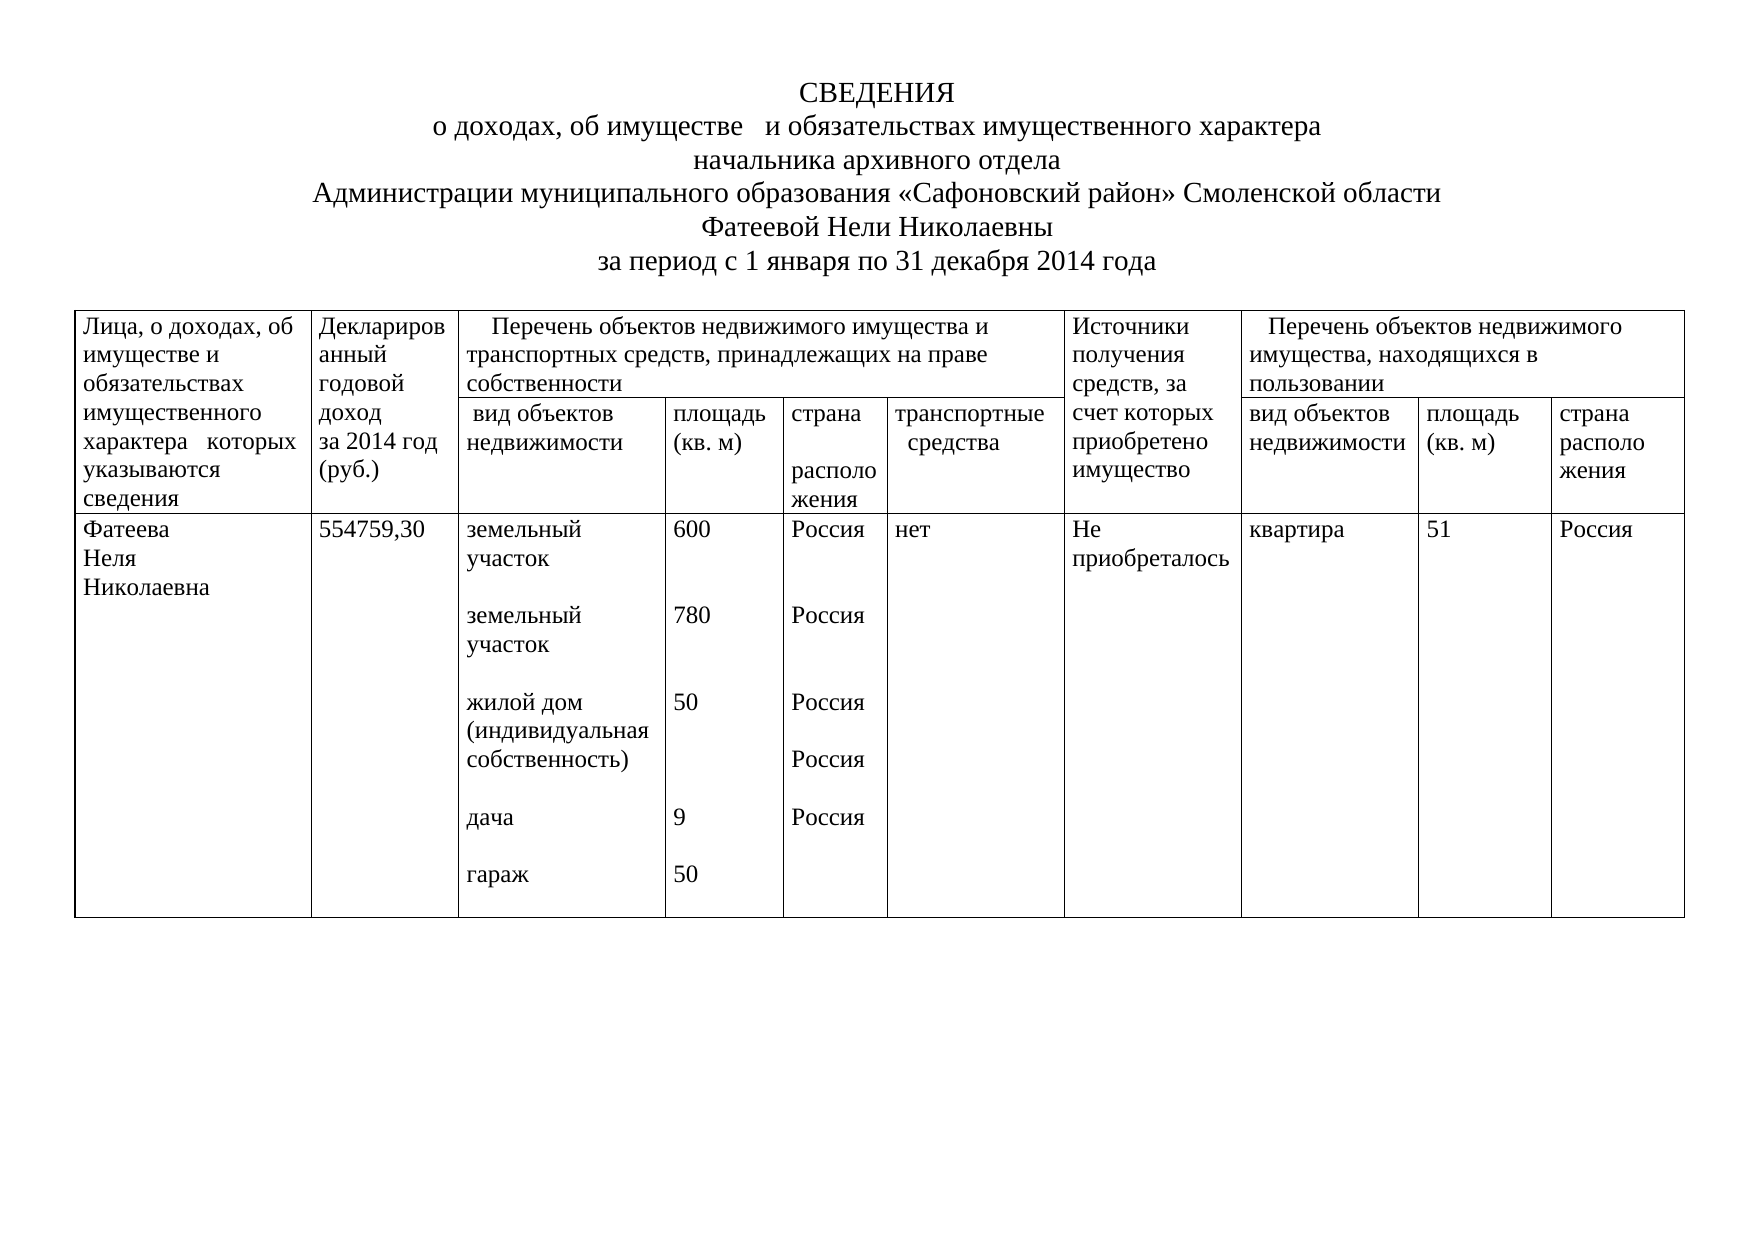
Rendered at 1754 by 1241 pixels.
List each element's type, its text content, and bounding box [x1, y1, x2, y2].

table_cell квартира [1242, 514, 1418, 917]
table_cell страна располо жения [1552, 398, 1684, 513]
table_cell вид объектов недвижимости [459, 398, 665, 513]
table_header Декларированный годовой доход за 2014 год (руб.) [312, 311, 458, 513]
table_cell 51 [1419, 514, 1551, 917]
table_cell нет [888, 514, 1064, 917]
table_cell площадь (кв. м) [1419, 398, 1551, 513]
table_cell площадь (кв. м) [666, 398, 783, 513]
text начальника архивного отдела [75, 142, 1679, 176]
text Фатеевой Нели Николаевны [75, 209, 1679, 243]
text о доходах, об имуществе и обязательствах имущественного характера [75, 108, 1679, 142]
table_cell транспортные средства [888, 398, 1064, 513]
table_header Перечень объектов недвижимого имущества и транспортных средств, принадлежащих на праве собственности [459, 311, 1064, 397]
table_cell 600 780 50 9 50 [666, 514, 783, 917]
text СВЕДЕНИЯ [75, 75, 1679, 108]
table_cell Фатеева Неля Николаевна [76, 514, 311, 917]
table_header Источники получения средств, за счет которых приобретено имущество [1065, 311, 1241, 513]
table_cell Россия Россия Россия Россия Россия [784, 514, 887, 917]
text Администрации муниципального образования «Сафоновский район» Смоленской области [75, 176, 1679, 209]
table_cell 554759,30 [312, 514, 458, 917]
table_header Лица, о доходах, об имуществе и обязательствах имущественного характера которых указываются сведения [76, 311, 311, 513]
table_cell земельный участок земельный участок жилой дом (индивидуальная собственность) дача гараж [459, 514, 665, 917]
table_cell Россия [1552, 514, 1684, 917]
table_cell вид объектов недвижимости [1242, 398, 1418, 513]
text за период с 1 января по 31 декабря 2014 года [75, 243, 1679, 276]
table_header Перечень объектов недвижимого имущества, находящихся в пользовании [1242, 311, 1684, 397]
table_cell Не приобреталось [1065, 514, 1241, 917]
table_cell страна располо жения [784, 398, 887, 513]
